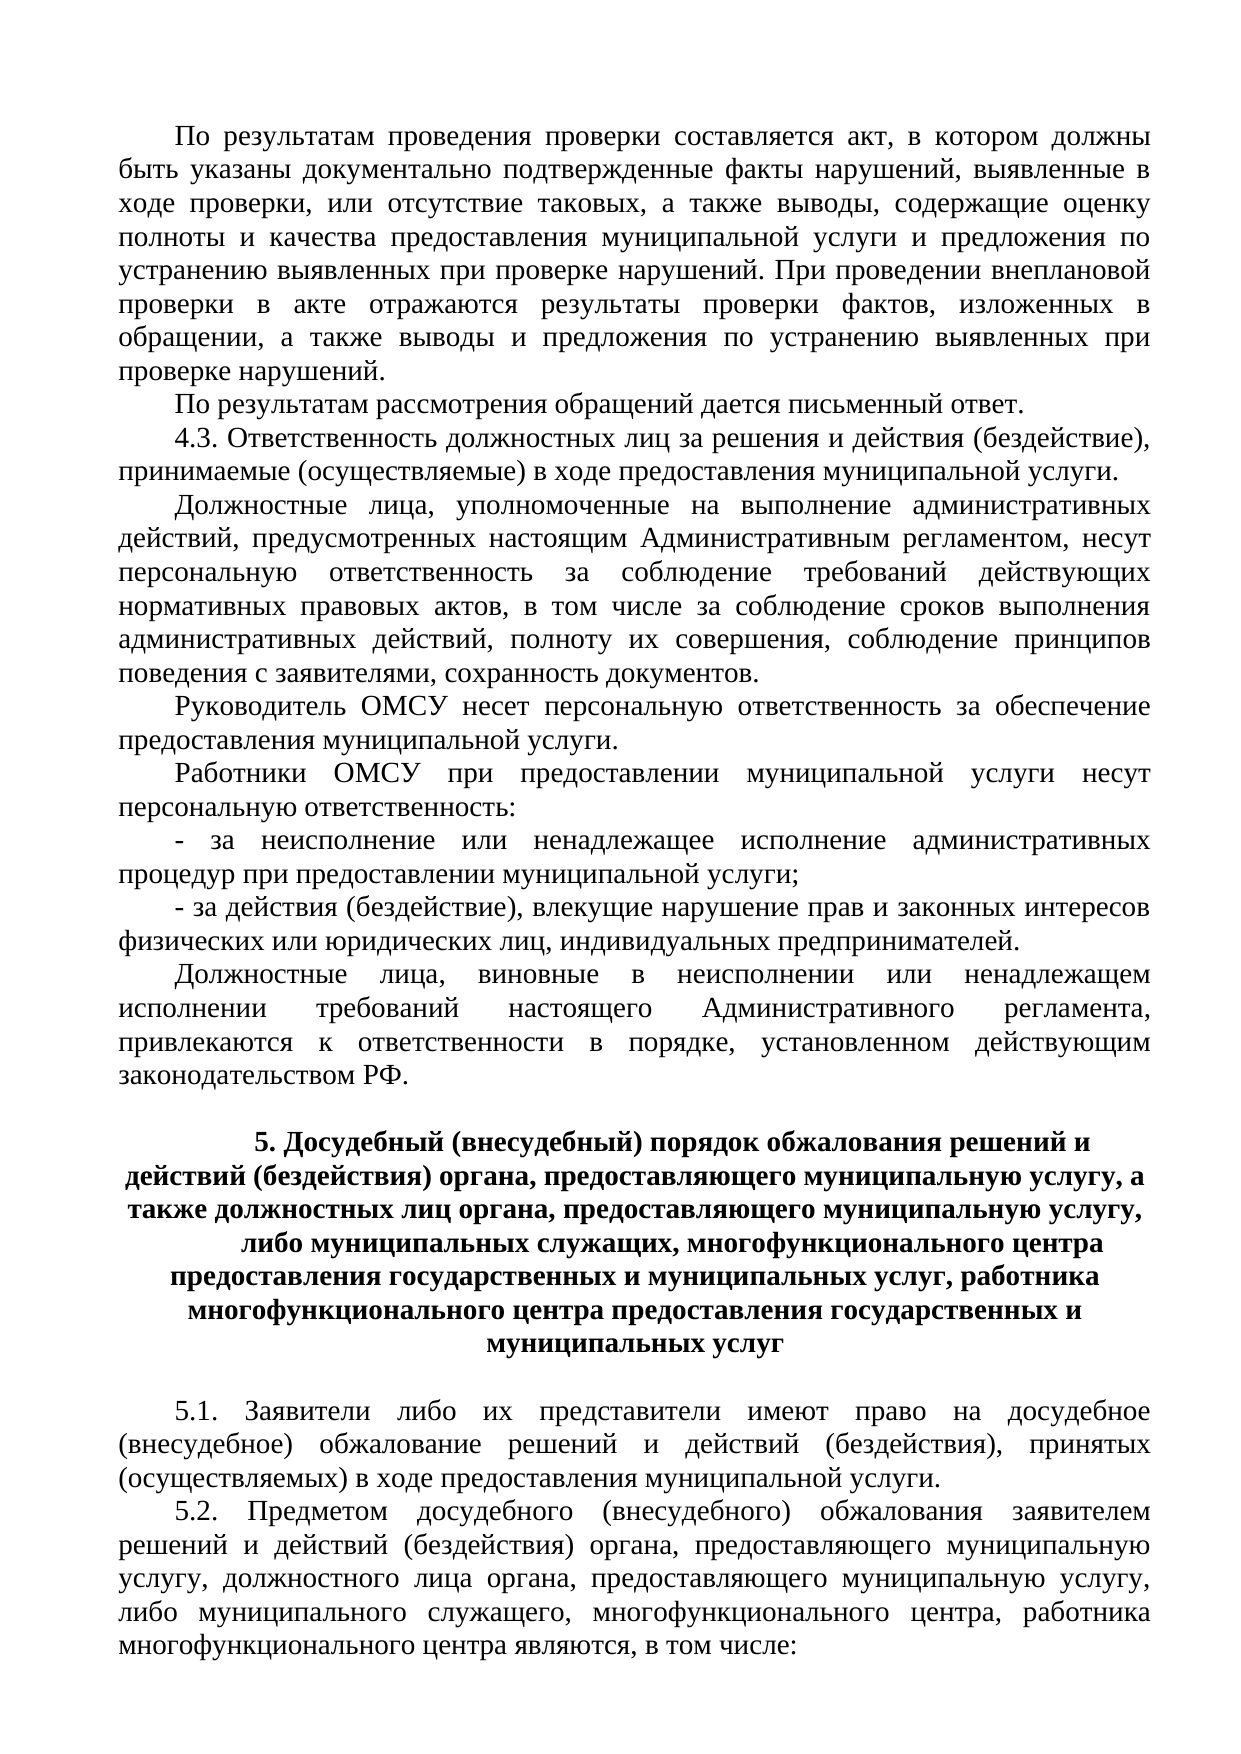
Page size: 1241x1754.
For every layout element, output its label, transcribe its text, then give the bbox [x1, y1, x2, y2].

text Должностные лица, виновные в неисполнении или ненадлежащем исполнении требований настоящего Административного регламента, привлекаются к ответственности в порядке, установленном действующим законодательством РФ. [118, 957, 1152, 1091]
text По результатам проведения проверки составляется акт, в котором должны быть указаны документально подтвержденные факты нарушений, выявленные в ходе проверки, или отсутствие таковых, а также выводы, содержащие оценку полноты и качества предоставления муниципальной услуги и предложения по устранению выявленных при проверке нарушений. При проведении внеплановой проверки в акте отражаются результаты проверки фактов, изложенных в обращении, а также выводы и предложения по устранению выявленных при проверке нарушений. [118, 118, 1152, 386]
text 5.1. Заявители либо их представители имеют право на досудебное (внесудебное) обжалование решений и действий (бездействия), принятых (осуществляемых) в ходе предоставления муниципальной услуги. [118, 1393, 1152, 1493]
text Должностные лица, уполномоченные на выполнение административных действий, предусмотренных настоящим Административным регламентом, несут персональную ответственность за соблюдение требований действующих нормативных правовых актов, в том числе за соблюдение сроков выполнения административных действий, полноту их совершения, соблюдение принципов поведения с заявителями, сохранность документов. [118, 487, 1152, 688]
text либо муниципальных служащих, многофункционального центра предоставления государственных и муниципальных услуг, работника многофункционального центра предоставления государственных и муниципальных услуг [118, 1225, 1152, 1359]
text Работники ОМСУ при предоставлении муниципальной услуги несут персональную ответственность: [118, 755, 1152, 822]
text - за действия (бездействие), влекущие нарушение прав и законных интересов физических или юридических лиц, индивидуальных предпринимателей. [118, 889, 1152, 957]
text Руководитель ОМСУ несет персональную ответственность за обеспечение предоставления муниципальной услуги. [118, 688, 1152, 755]
text - за неисполнение или ненадлежащее исполнение административных процедур при предоставлении муниципальной услуги; [118, 822, 1152, 889]
text 4.3. Ответственность должностных лиц за решения и действия (бездействие), принимаемые (осуществляемые) в ходе предоставления муниципальной услуги. [118, 420, 1152, 487]
text 5.2. Предметом досудебного (внесудебного) обжалования заявителем решений и действий (бездействия) органа, предоставляющего муниципальную услугу, должностного лица органа, предоставляющего муниципальную услугу, либо муниципального служащего, многофункционального центра, работника многофункционального центра являются, в том числе: [118, 1493, 1152, 1661]
text По результатам рассмотрения обращений дается письменный ответ. [118, 386, 1152, 420]
text 5. Досудебный (внесудебный) порядок обжалования решений и действий (бездействия) органа, предоставляющего муниципальную услугу, а также должностных лиц органа, предоставляющего муниципальную услугу, [118, 1124, 1152, 1225]
